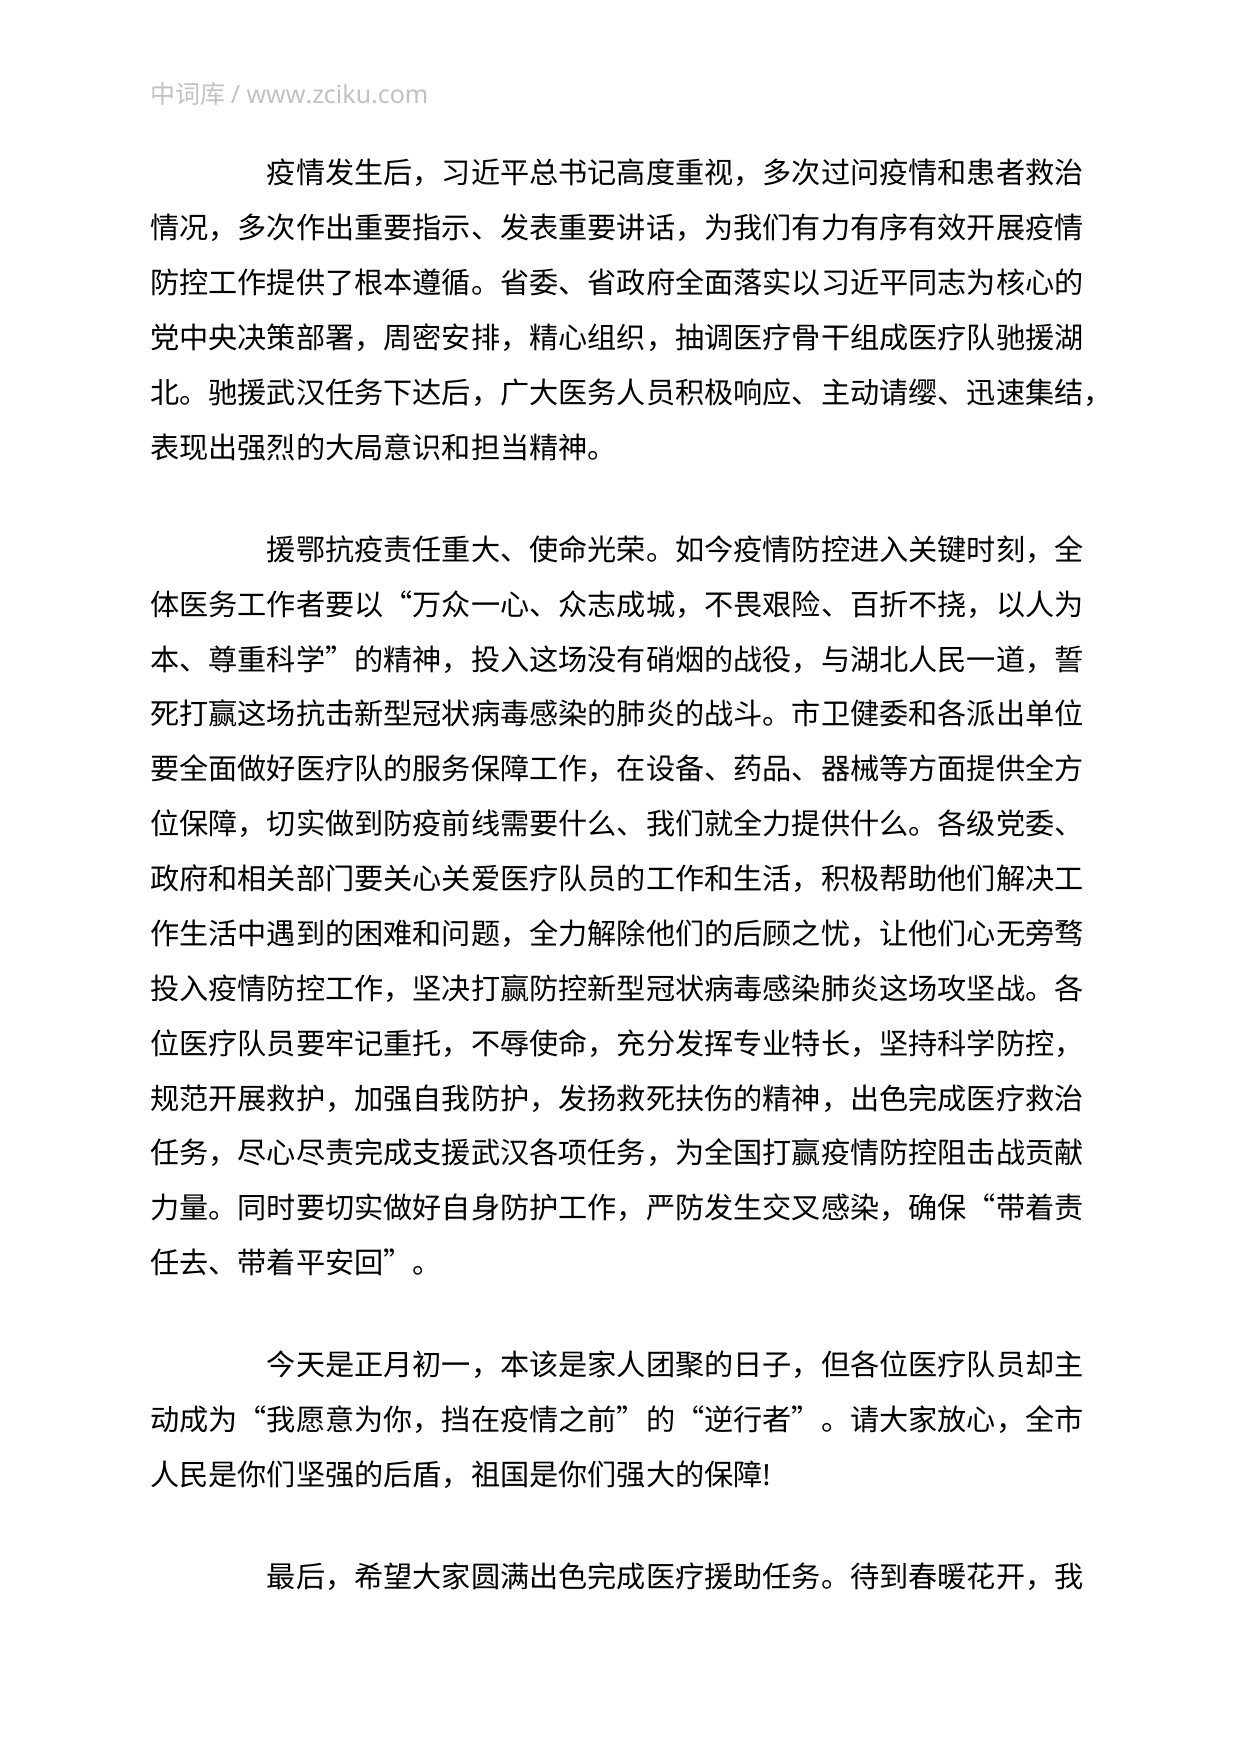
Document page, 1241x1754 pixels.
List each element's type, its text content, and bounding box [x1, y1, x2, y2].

text 疫情发生后，习近平总书记高度重视，多次过问疫情和患者救治情况，多次作出重要指示、发表重要讲话，为我们有力有序有效开展疫情防控工作提供了根本遵循。省委、省政府全面落实以习近平同志为核心的党中央决策部署，周密安排，精心组织，抽调医疗骨干组成医疗队驰援湖北。驰援武汉任务下达后，广大医务人员积极响应、主动请缨、迅速集结，表现出强烈的大局意识和担当精神。 [150, 150, 1090, 467]
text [150, 1553, 1090, 1596]
text 援鄂抗疫责任重大、使命光荣。如今疫情防控进入关键时刻，全体医务工作者要以“万众一心、众志成城，不畏艰险、百折不挠，以人为本、尊重科学”的精神，投入这场没有硝烟的战役，与湖北人民一道，誓死打赢这场抗击新型冠状病毒感染的肺炎的战斗。市卫健委和各派出单位要全面做好医疗队的服务保障工作，在设备、药品、器械等方面提供全方位保障，切实做到防疫前线需要什么、我们就全力提供什么。各级党委、政府和相关部门要关心关爱医疗队员的工作和生活，积极帮助他们解决工作生活中遇到的困难和问题，全力解除他们的后顾之忧，让他们心无旁骛投入疫情防控工作，坚决打赢防控新型冠状病毒感染肺炎这场攻坚战。各位医疗队员要牢记重托，不辱使命，充分发挥专业特长，坚持科学防控，规范开展救护，加强自我防护，发扬救死扶伤的精神，出色完成医疗救治任务，尽心尽责完成支援武汉各项任务，为全国打赢疫情防控阻击战贡献力量。同时要切实做好自身防护工作，严防发生交叉感染，确保“带着责任去、带着平安回”。 [150, 526, 1090, 1282]
text 今天是正月初一，本该是家人团聚的日子，但各位医疗队员却主动成为“我愿意为你，挡在疫情之前”的“逆行者”。请大家放心，全市人民是你们坚强的后盾，祖国是你们强大的保障! [150, 1342, 1090, 1494]
